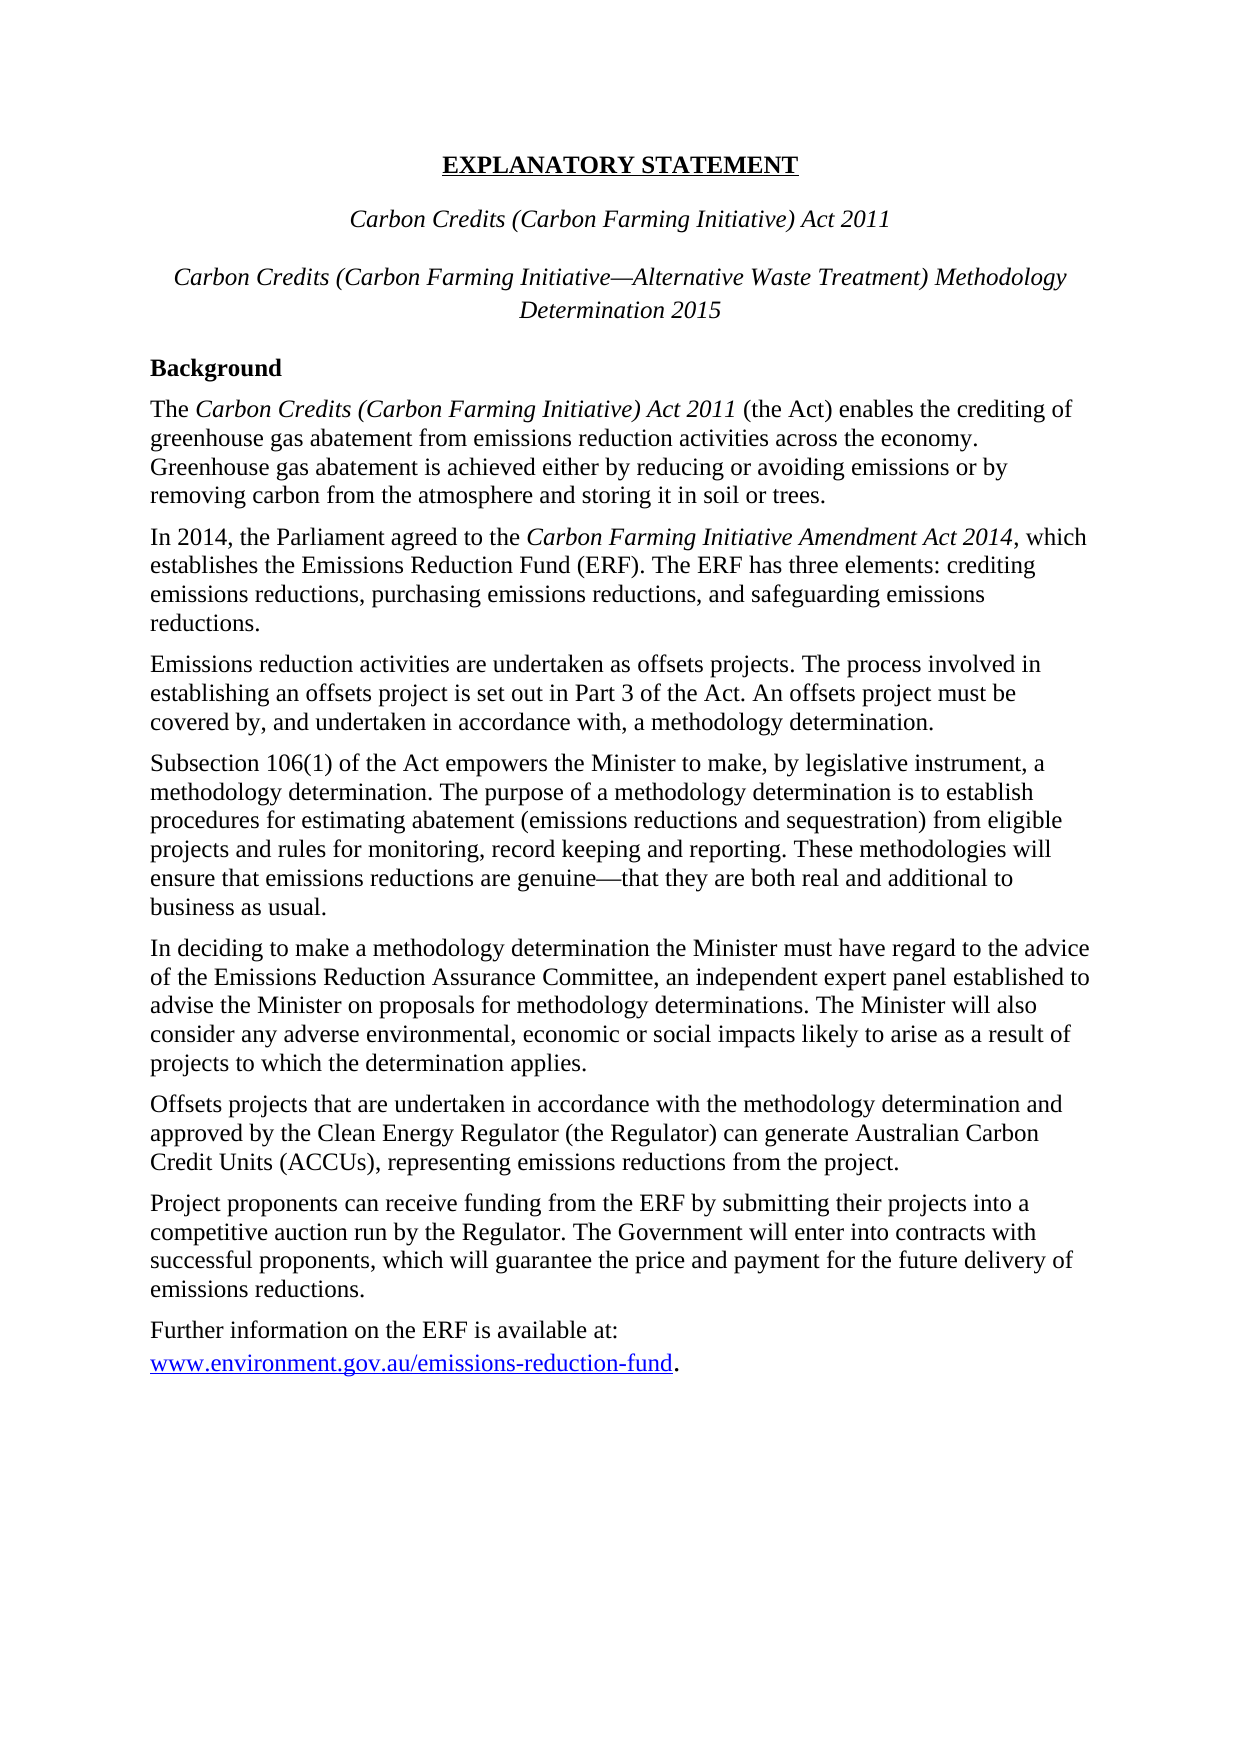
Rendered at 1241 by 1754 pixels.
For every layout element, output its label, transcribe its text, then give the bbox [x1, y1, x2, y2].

text Carbon Credits (Carbon Farming Initiative—Alternative Waste Treatment) Methodology Determination 2015 [150, 262, 1090, 324]
text Emissions reduction activities are undertaken as offsets projects. The process involved in establishing an offsets project is set out in Part 3 of the Act. An offsets project must be covered by, and undertaken in accordance with, a methodology determination. [150, 649, 1090, 735]
text Project proponents can receive funding from the ERF by submitting their projects into a competitive auction run by the Regulator. The Government will enter into contracts with successful proponents, which will guarantee the price and payment for the future delivery of emissions reductions. [150, 1188, 1090, 1303]
text Further information on the ERF is available at: [150, 1315, 1090, 1344]
text The Carbon Credits (Carbon Farming Initiative) Act 2011 (the Act) enables the crediting of greenhouse gas abatement from emissions reduction activities across the economy. Greenhouse gas abatement is achieved either by reducing or avoiding emissions or by removing carbon from the atmosphere and storing it in soil or trees. [150, 394, 1090, 509]
text In 2014, the Parliament agreed to the Carbon Farming Initiative Amendment Act 2014, which establishes the Emissions Reduction Fund (ERF). The ERF has three elements: crediting emissions reductions, purchasing emissions reductions, and safeguarding emissions reductions. [150, 522, 1090, 637]
text www.environment.gov.au/emissions-reduction-fund. [150, 1344, 1090, 1378]
text Subsection 106(1) of the Act empowers the Minister to make, by legislative instrument, a methodology determination. The purpose of a methodology determination is to establish procedures for estimating abatement (emissions reductions and sequestration) from eligible projects and rules for monitoring, record keeping and reporting. These methodologies will ensure that emissions reductions are genuine—that they are both real and additional to business as usual. [150, 748, 1090, 920]
text Background [150, 353, 1090, 382]
subtitle Carbon Credits (Carbon Farming Initiative) Act 2011 [150, 204, 1090, 233]
text In deciding to make a methodology determination the Minister must have regard to the advice of the Emissions Reduction Assurance Committee, an independent expert panel established to advise the Minister on proposals for methodology determinations. The Minister will also consider any adverse environmental, economic or social impacts likely to arise as a result of projects to which the determination applies. [150, 933, 1090, 1077]
text EXPLANATORY STATEMENT [150, 150, 1090, 179]
text Offsets projects that are undertaken in accordance with the methodology determination and approved by the Clean Energy Regulator (the Regulator) can generate Australian Carbon Credit Units (ACCUs), representing emissions reductions from the project. [150, 1089, 1090, 1175]
